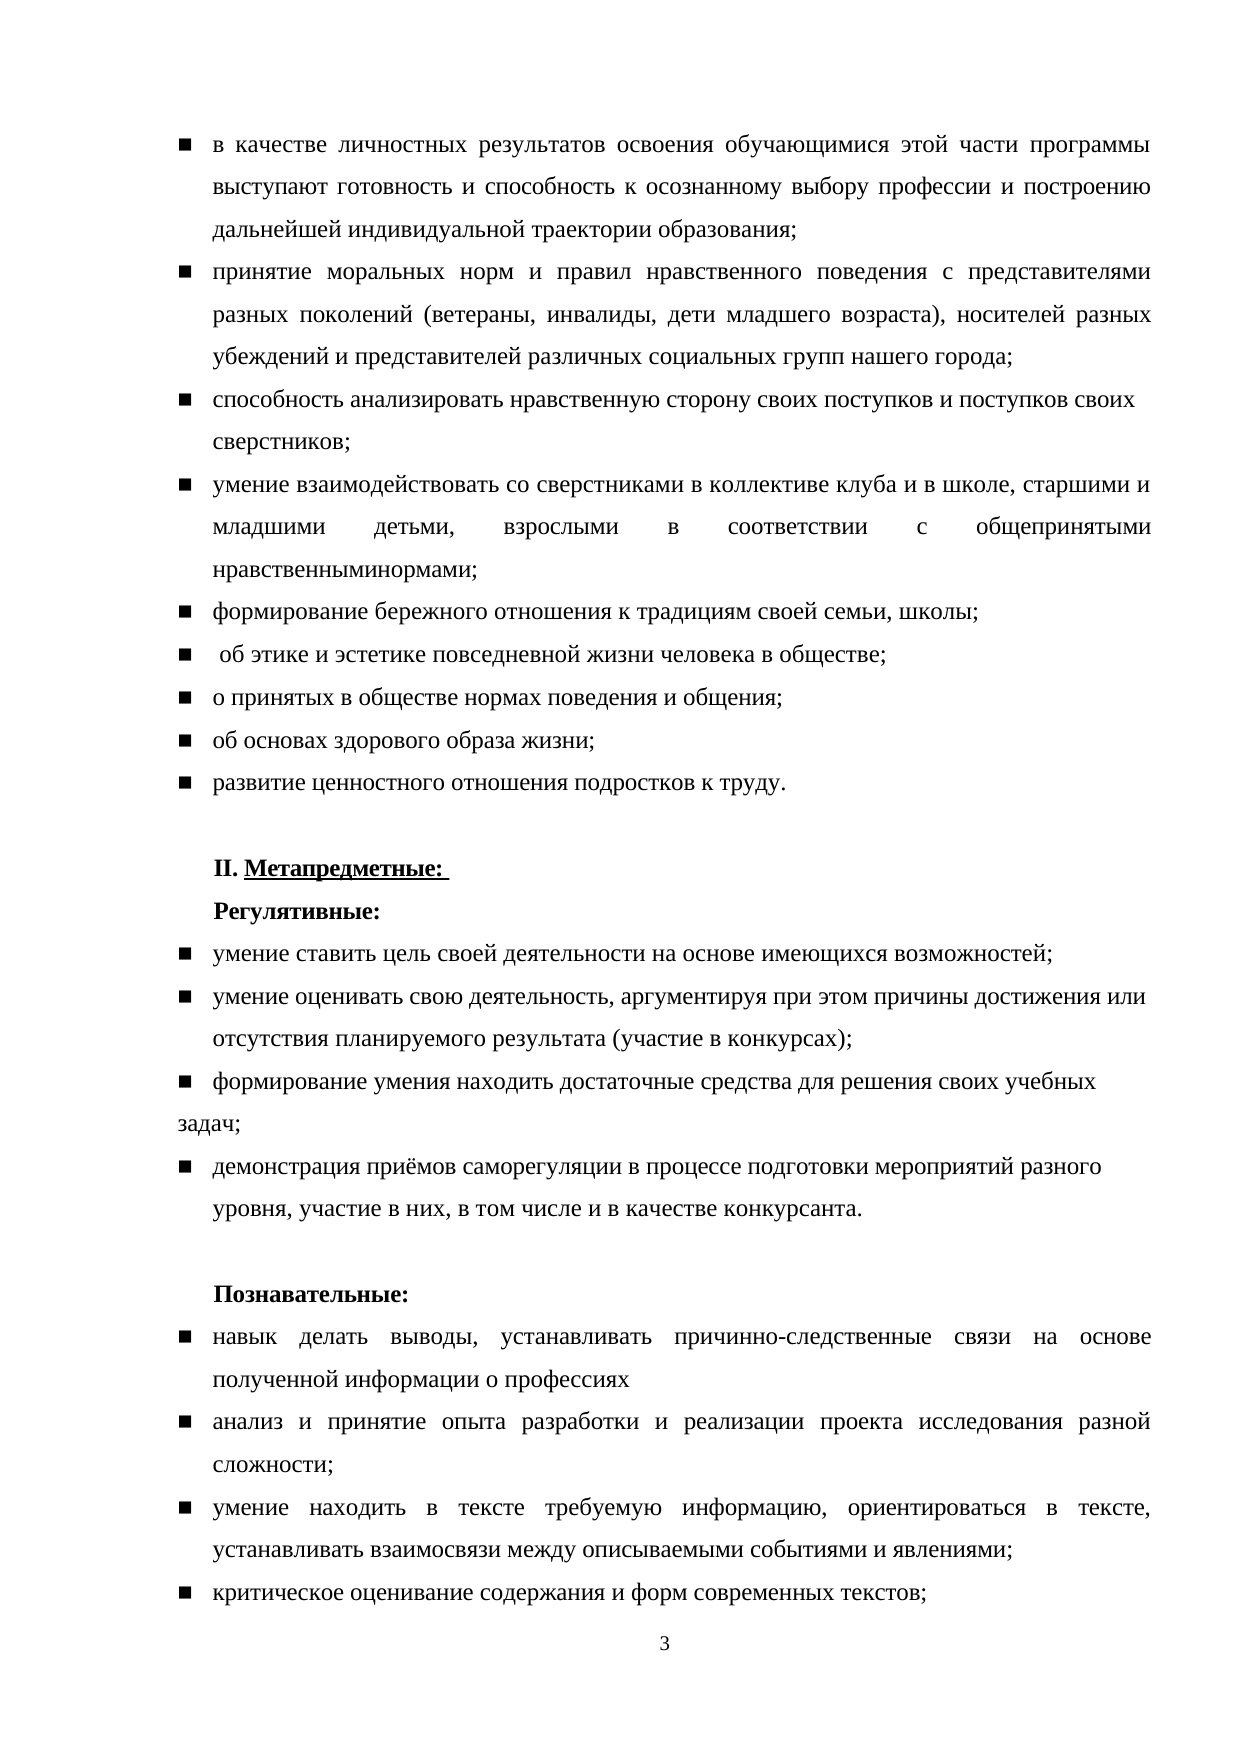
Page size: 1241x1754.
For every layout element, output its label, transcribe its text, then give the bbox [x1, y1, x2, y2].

text II. Метапредметные: Регулятивные: [213, 843, 462, 928]
list анализ и принятие опыта разработки и реализации проекта исследования разной сложности; [177, 1396, 1151, 1481]
list навык делать выводы, устанавливать причинно-следственные связи на основе полученной информации о профессиях [177, 1311, 1152, 1396]
list способность анализировать нравственную сторону своих поступков и поступков своих сверстников; [177, 373, 1152, 458]
list развитие ценностного отношения подростков к труду. [177, 757, 1152, 799]
text Познавательные: [213, 1268, 1152, 1311]
list умение взаимодействовать со сверстниками в коллективе клуба и в школе, старшими и младшими детьми, взрослыми в соответствии с общепринятыми нравственныминормами; [177, 458, 1152, 586]
list об основах здорового образа жизни; [177, 714, 1152, 757]
list формирование умения находить достаточные средства для решения своих учебных задач; [177, 1055, 1152, 1140]
list критическое оценивание содержания и форм современных текстов; [177, 1566, 1152, 1609]
list умение оценивать свою деятельность, аргументируя при этом причины достижения или отсутствия планируемого результата (участие в конкурсах); [177, 970, 1152, 1055]
list принятие моральных норм и правил нравственного поведения с представителями разных поколений (ветераны, инвалиды, дети младшего возраста), носителей разных убеждений и представителей различных социальных групп нашего города; [177, 246, 1152, 373]
list умение ставить цель своей деятельности на основе имеющихся возможностей; [177, 928, 1152, 970]
list умение находить в тексте требуемую информацию, ориентироваться в тексте, устанавливать взаимосвязи между описываемыми событиями и явлениями; [177, 1481, 1151, 1566]
list о принятых в обществе нормах поведения и общения; [177, 671, 1152, 714]
list формирование бережного отношения к традициям своей семьи, школы; [177, 586, 1152, 628]
text ■ об этике и эстетике повседневной жизни человека в обществе; [177, 629, 1152, 671]
list в качестве личностных результатов освоения обучающимися этой части программы выступают готовность и способность к осознанному выбору профессии и построению дальнейшей индивидуальной траектории образования; [177, 118, 1151, 246]
list демонстрация приёмов саморегуляции в процессе подготовки мероприятий разного уровня, участие в них, в том числе и в качестве конкурсанта. [177, 1140, 1106, 1225]
